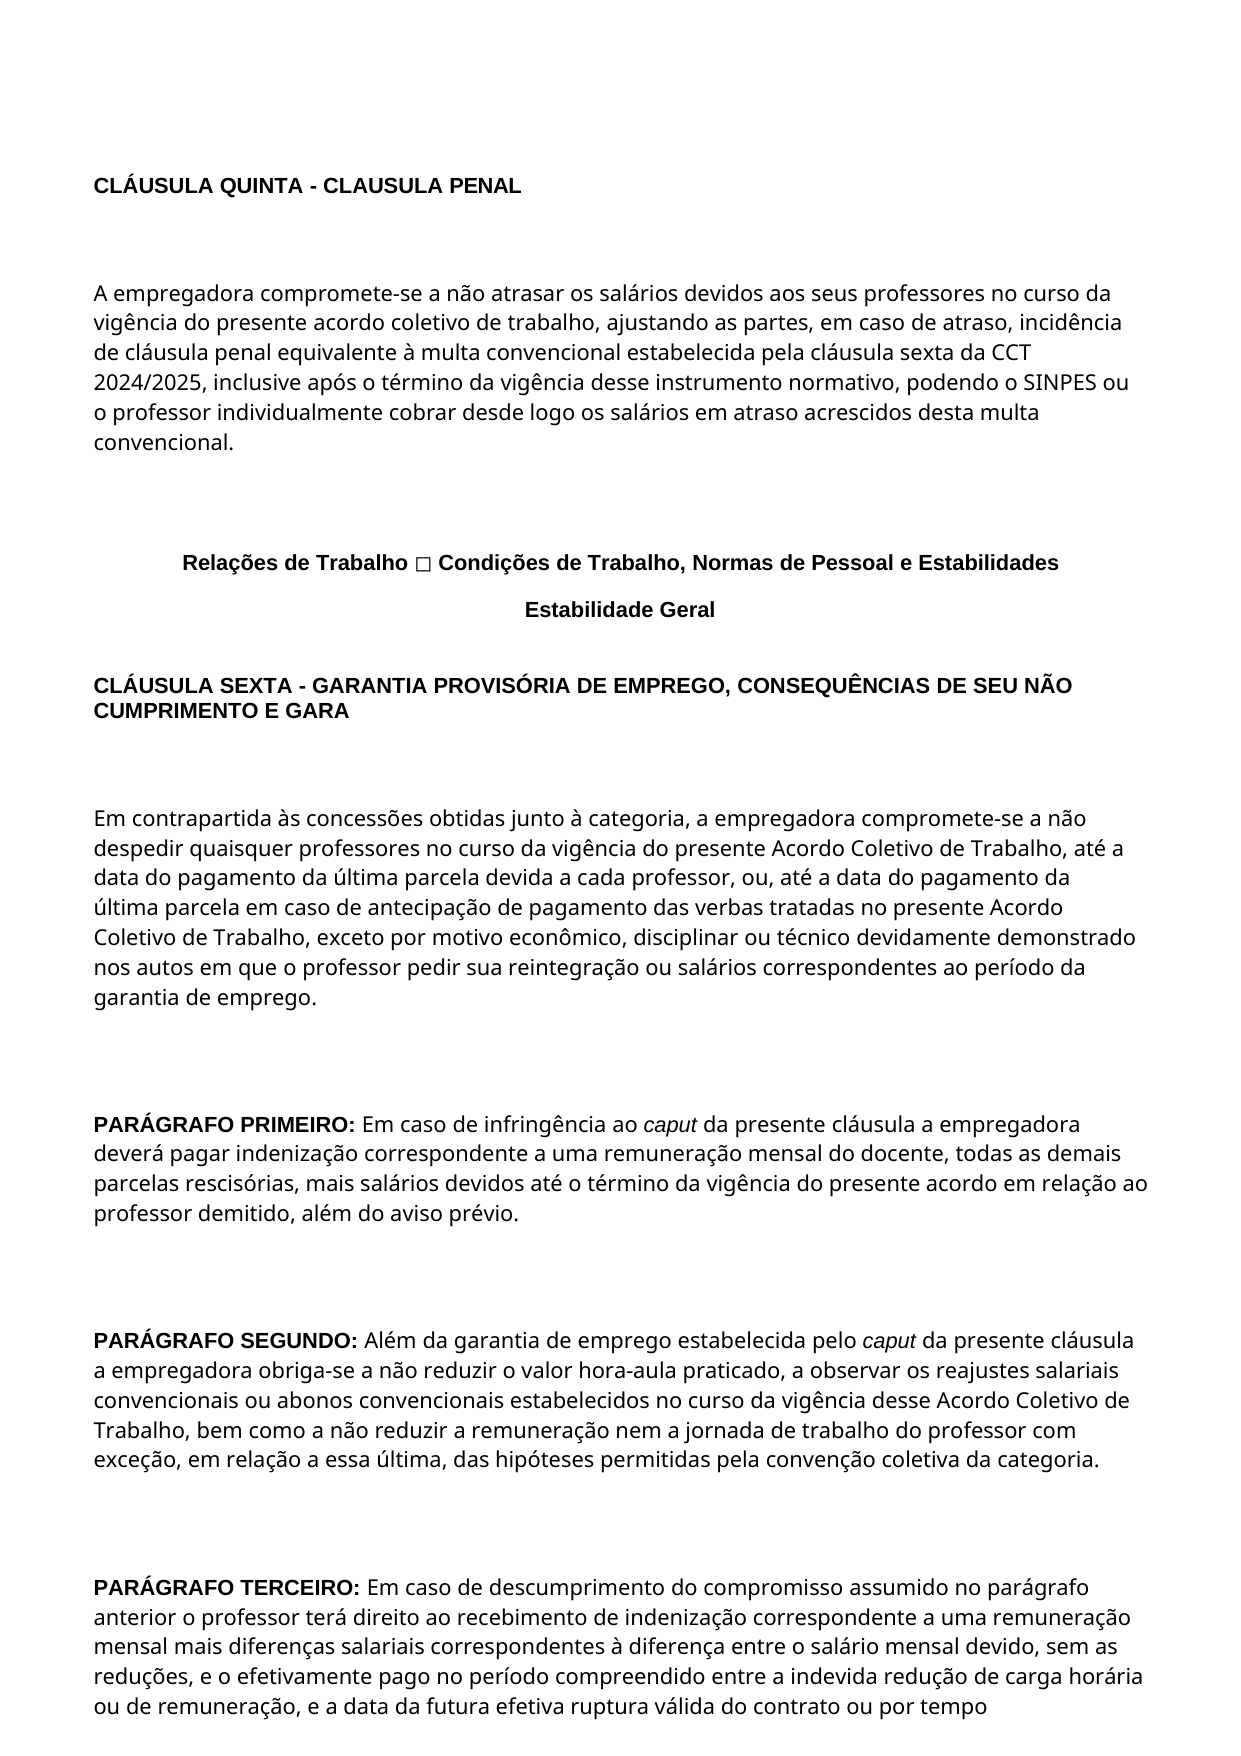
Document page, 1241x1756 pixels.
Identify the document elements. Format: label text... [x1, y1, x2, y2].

text PARÁGRAFO SEGUNDO: Além da garantia de emprego estabelecida pelo caput da presente cláusula a empregadora obriga-se a não reduzir o valor hora-aula praticado, a observar os reajustes salariais convencionais ou abonos convencionais estabelecidos no curso da vigência desse Acordo Coletivo de Trabalho, bem como a não reduzir a remuneração nem a jornada de trabalho do professor com exceção, em relação a essa última, das hipóteses permitidas pela convenção coletiva da categoria. [93, 1325, 1138, 1474]
text Em contrapartida às concessões obtidas junto à categoria, a empregadora compromete-se a não despedir quaisquer professores no curso da vigência do presente Acordo Coletivo de Trabalho, até a data do pagamento da última parcela devida a cada professor, ou, até a data do pagamento da última parcela em caso de antecipação de pagamento das verbas tratadas no presente Acordo Coletivo de Trabalho, exceto por motivo econômico, disciplinar ou técnico devidamente demonstrado nos autos em que o professor pedir sua reintegração ou salários correspondentes ao período da garantia de emprego. [93, 803, 1141, 1011]
text PARÁGRAFO PRIMEIRO: Em caso de infringência ao caput da presente cláusula a empregadora deverá pagar indenização correspondente a uma remuneração mensal do docente, todas as demais parcelas rescisórias, mais salários devidos até o término da vigência do presente acordo em relação ao professor demitido, além do aviso prévio. [93, 1108, 1152, 1228]
subtitle CLÁUSULA SEXTA - GARANTIA PROVISÓRIA DE EMPREGO, CONSEQUÊNCIAS DE SEU NÃO CUMPRIMENTO E GARA [93, 673, 1152, 723]
text A empregadora compromete-se a não atrasar os salários devidos aos seus professores no curso da vigência do presente acordo coletivo de trabalho, ajustando as partes, em caso de atraso, incidência de cláusula penal equivalente à multa convencional estabelecida pela cláusula sexta da CCT 2024/2025, inclusive após o término da vigência desse instrumento normativo, podendo o SINPES ou o professor individualmente cobrar desde logo os salários em atraso acrescidos desta multa convencional. [93, 278, 1141, 456]
subtitle CLÁUSULA QUINTA - CLAUSULA PENAL [93, 173, 1152, 198]
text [93, 1572, 1146, 1721]
text Relações de Trabalho ◻ Condições de Trabalho, Normas de Pessoal e Estabilidades Estabilidade Geral [182, 547, 1152, 622]
